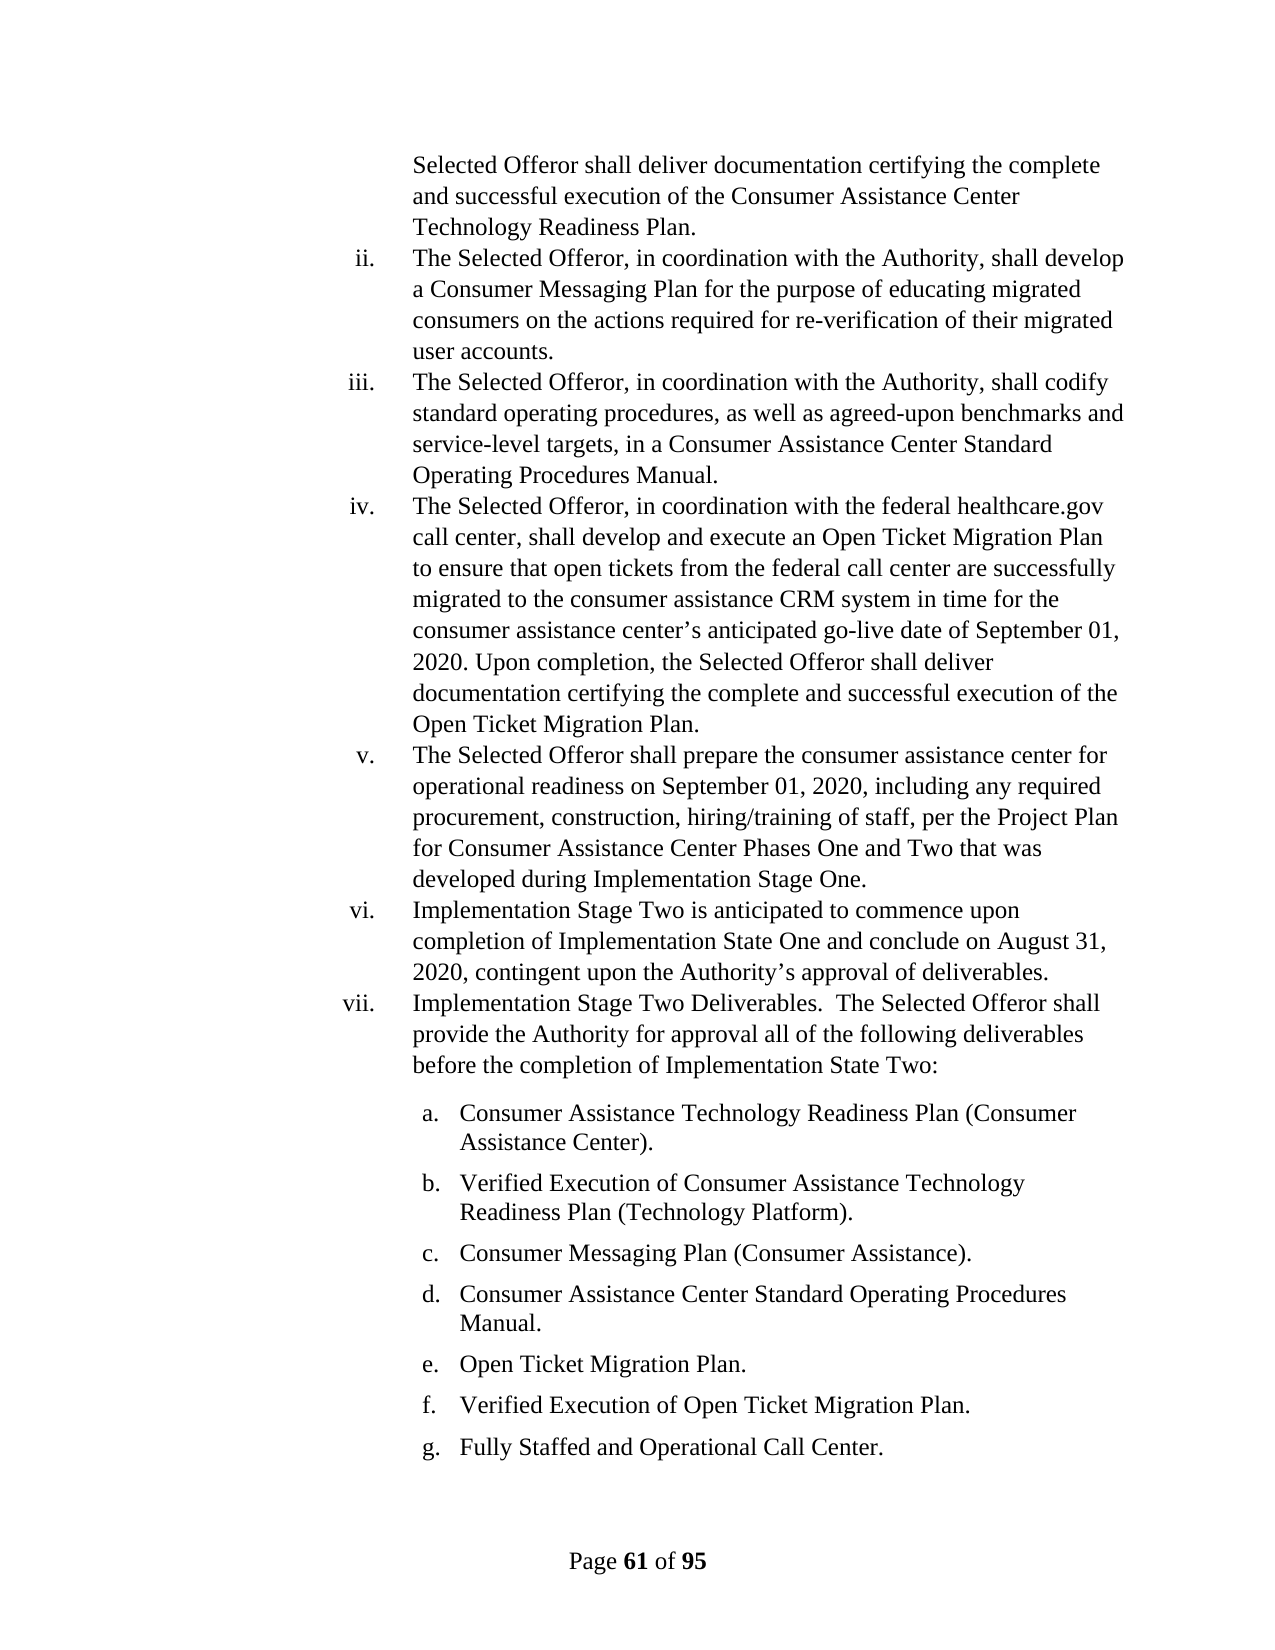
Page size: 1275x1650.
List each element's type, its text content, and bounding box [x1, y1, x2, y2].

text Consumer Messaging Plan (Consumer Assistance). [422, 1238, 1125, 1267]
text The Selected Offeror shall prepare the consumer assistance center for operational readiness on September 01, 2020, including any required procurement, construction, hiring/training of staff, per the Project Plan for Consumer Assistance Center Phases One and Two that was developed during Implementation Stage One. [375, 740, 1125, 893]
text Verified Execution of Open Ticket Migration Plan. [422, 1390, 1125, 1419]
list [375, 150, 1125, 241]
text Verified Execution of Consumer Assistance Technology Readiness Plan (Technology Platform). [422, 1168, 1125, 1225]
text The Selected Offeror, in coordination with the Authority, shall develop a Consumer Messaging Plan for the purpose of educating migrated consumers on the actions required for re-verification of their migrated user accounts. [375, 243, 1125, 365]
list Consumer Assistance Technology Readiness Plan (Consumer Assistance Center). [422, 1098, 1125, 1155]
text Implementation Stage Two is anticipated to commence upon completion of Implementation State One and conclude on August 31, 2020, contingent upon the Authority’s approval of deliverables. [375, 895, 1125, 986]
text The Selected Offeror, in coordination with the Authority, shall codify standard operating procedures, as well as agreed-upon benchmarks and service-level targets, in a Consumer Assistance Center Standard Operating Procedures Manual. [375, 367, 1125, 489]
text Open Ticket Migration Plan. [422, 1349, 1125, 1378]
text Consumer Assistance Center Standard Operating Procedures Manual. [422, 1279, 1125, 1337]
text The Selected Offeror, in coordination with the federal healthcare.gov call center, shall develop and execute an Open Ticket Migration Plan to ensure that open tickets from the federal call center are successfully migrated to the consumer assistance CRM system in time for the consumer assistance center’s anticipated go-live date of September 01, 2020. Upon completion, the Selected Offeror shall deliver documentation certifying the complete and successful execution of the Open Ticket Migration Plan. [375, 491, 1125, 737]
text Fully Staffed and Operational Call Center. [422, 1432, 1125, 1460]
text Implementation Stage Two Deliverables. The Selected Offeror shall provide the Authority for approval all of the following deliverables before the completion of Implementation State Two: [375, 988, 1125, 1079]
